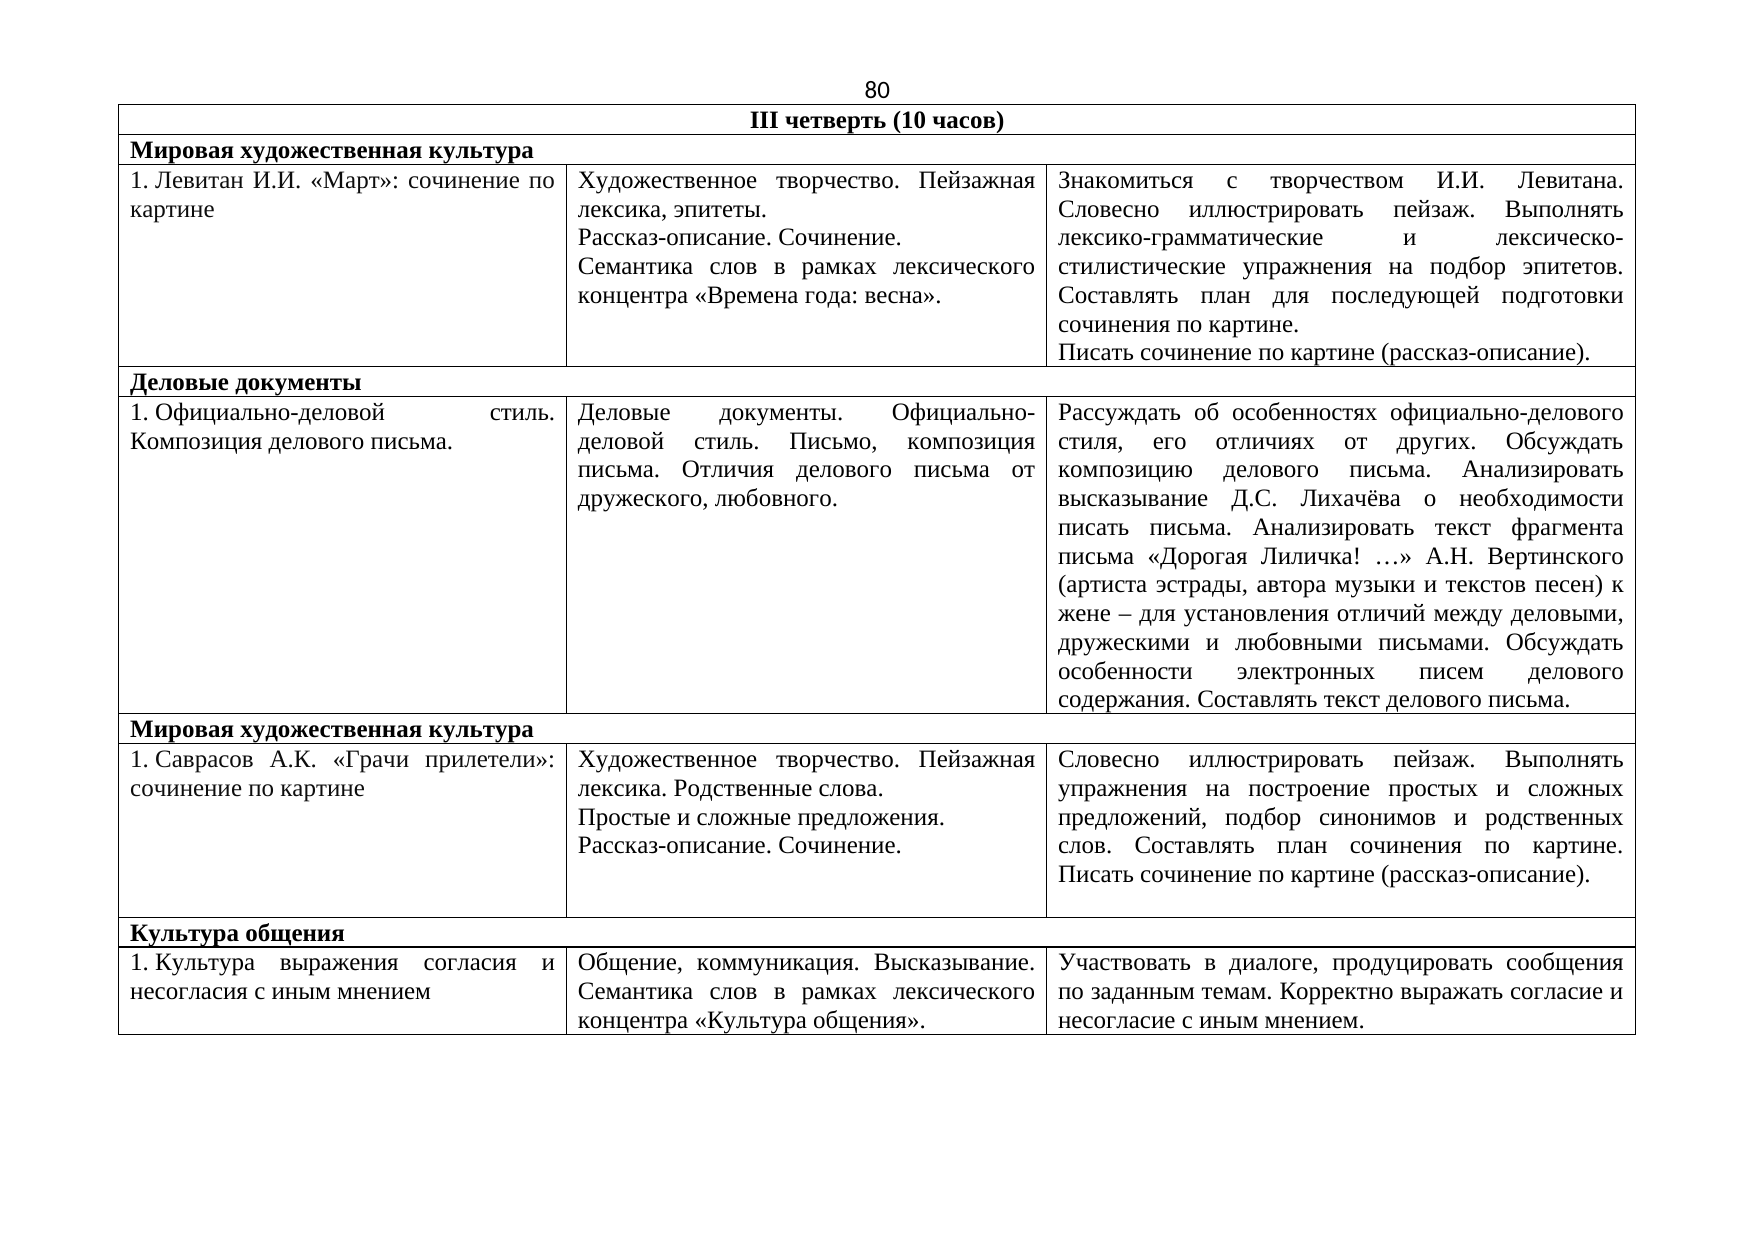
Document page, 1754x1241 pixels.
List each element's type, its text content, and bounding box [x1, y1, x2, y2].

table_cell Деловые документы. Официально-деловой стиль. Письмо, композиция письма. Отличия делового письма от дружеского, любовного. [567, 397, 1046, 713]
table_cell Культура общения [119, 918, 1635, 946]
table_cell Художественное творчество. Пейзажная лексика, эпитеты. Рассказ-описание. Сочинение. Семантика слов в рамках лексического концентра «Времена года: весна». [567, 165, 1046, 366]
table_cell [1047, 948, 1635, 1034]
table_cell Деловые документы [119, 367, 1635, 396]
table_cell 1. Официально-деловой стиль. Композиция делового письма. [119, 397, 566, 713]
table_cell Мировая художественная культура [119, 135, 1635, 164]
table_cell 1. Саврасов А.К. «Грачи прилетели»: сочинение по картине [119, 744, 566, 917]
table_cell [567, 948, 1046, 1034]
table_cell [119, 948, 566, 1034]
table_cell 1. Левитан И.И. «Март»: сочинение по картине [119, 165, 566, 366]
table_cell Художественное творчество. Пейзажная лексика. Родственные слова. Простые и сложные предложения. Рассказ-описание. Сочинение. [567, 744, 1046, 917]
table_cell Мировая художественная культура [119, 714, 1635, 743]
table_cell Знакомиться с творчеством И.И. Левитана. Словесно иллюстрировать пейзаж. Выполнять лексико-грамматические и лексическо-стилистические упражнения на подбор эпитетов. Составлять план для последующей подготовки сочинения по картине. Писать сочинение по картине (рассказ-описание). [1047, 165, 1635, 366]
table_cell III четверть (10 часов) [119, 105, 1635, 134]
table_cell Рассуждать об особенностях официально-делового стиля, его отличиях от других. Обсуждать композицию делового письма. Анализировать высказывание Д.С. Лихачёва о необходимости писать письма. Анализировать текст фрагмента письма «Дорогая Лиличка! …» А.Н. Вертинского (артиста эстрады, автора музыки и текстов песен) к жене – для установления отличий между деловыми, дружескими и любовными письмами. Обсуждать особенности электронных писем делового содержания. Составлять текст делового письма. [1047, 397, 1635, 713]
table_cell Словесно иллюстрировать пейзаж. Выполнять упражнения на построение простых и сложных предложений, подбор синонимов и родственных слов. Составлять план сочинения по картине. Писать сочинение по картине (рассказ-описание). [1047, 744, 1635, 917]
